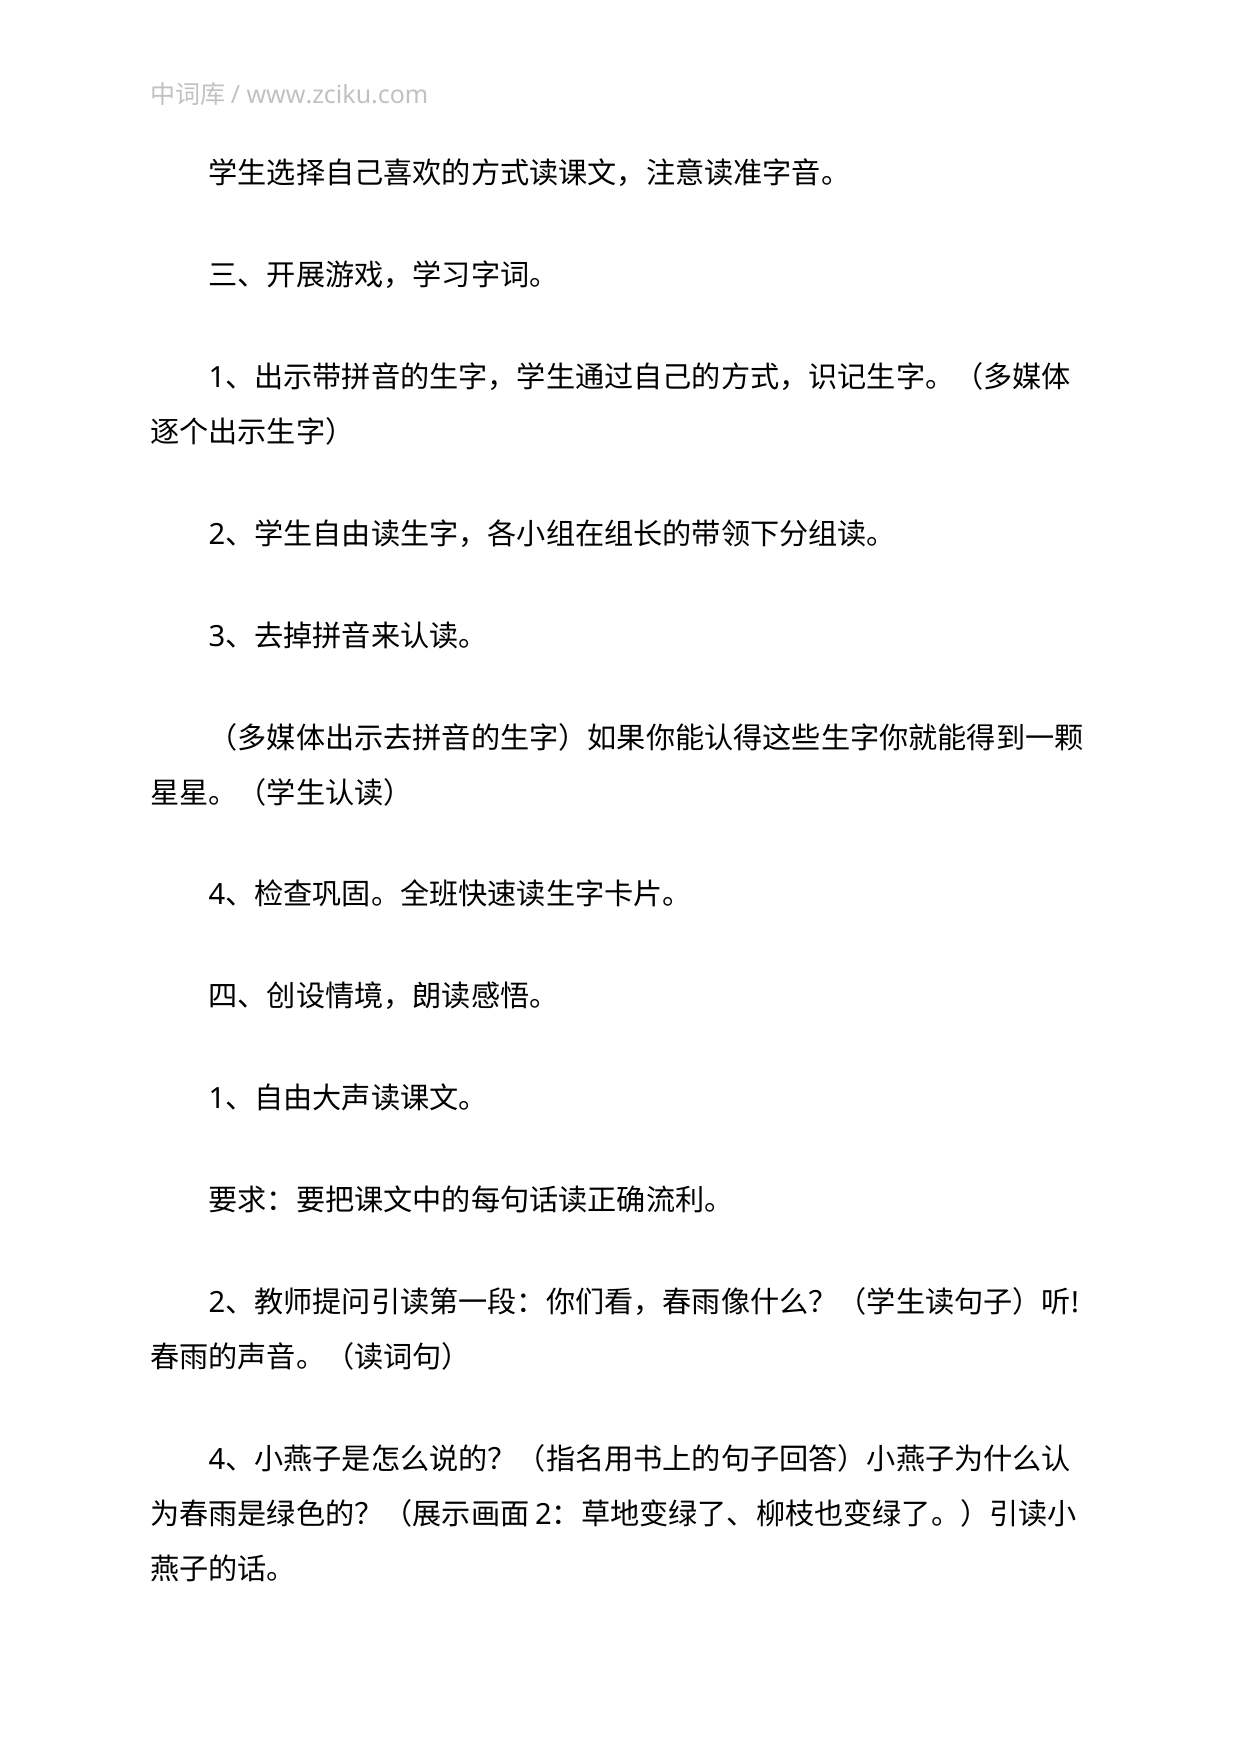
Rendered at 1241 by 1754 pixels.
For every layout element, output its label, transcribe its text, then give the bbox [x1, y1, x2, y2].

text 学生选择自己喜欢的方式读课文，注意读准字音。 [150, 150, 1090, 192]
text 1、出示带拼音的生字，学生通过自己的方式，识记生字。（多媒体逐个出示生字） [150, 353, 1090, 451]
text 4、检查巩固。全班快速读生字卡片。 [150, 871, 1090, 913]
text 4、小燕子是怎么说的？（指名用书上的句子回答）小燕子为什么认为春雨是绿色的？（展示画面2：草地变绿了、柳枝也变绿了。）引读小燕子的话。 [150, 1435, 1090, 1587]
text 1、自由大声读课文。 [150, 1075, 1090, 1117]
text 3、去掉拼音来认读。 [150, 612, 1090, 655]
text 三、开展游戏，学习字词。 [150, 252, 1090, 294]
text 2、教师提问引读第一段：你们看，春雨像什么？（学生读句子）听!春雨的声音。（读词句） [150, 1278, 1090, 1376]
text 四、创设情境，朗读感悟。 [150, 973, 1090, 1015]
text 要求：要把课文中的每句话读正确流利。 [150, 1177, 1090, 1219]
text （多媒体出示去拼音的生字）如果你能认得这些生字你就能得到一颗星星。（学生认读） [150, 714, 1090, 811]
text 2、学生自由读生字，各小组在组长的带领下分组读。 [150, 510, 1090, 553]
